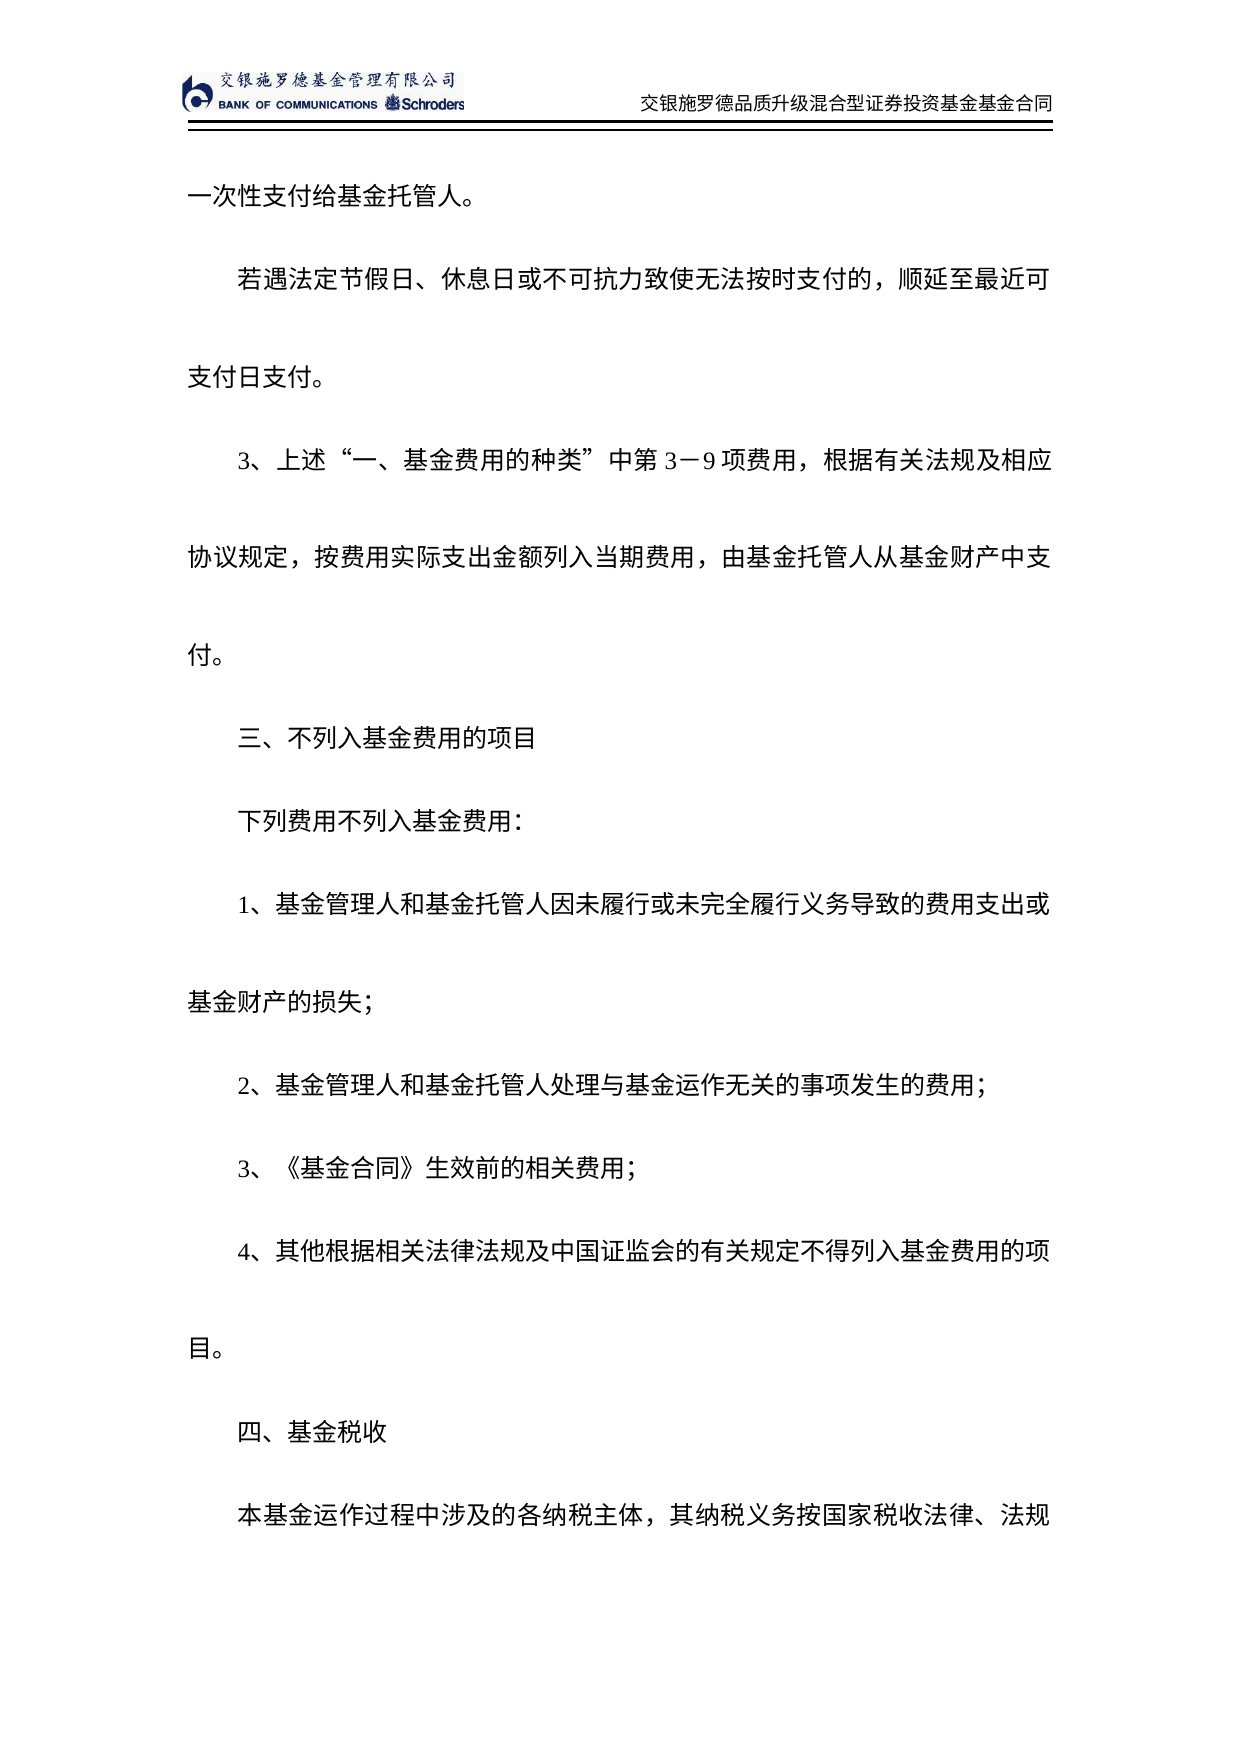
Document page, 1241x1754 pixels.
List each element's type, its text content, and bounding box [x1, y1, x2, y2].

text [187, 1481, 1053, 1546]
text 1、基金管理人和基金托管人因未履行或未完全履行义务导致的费用支出或基金财产的损失； [187, 870, 1053, 1033]
text 若遇法定节假日、休息日或不可抗力致使无法按时支付的，顺延至最近可支付日支付。 [187, 245, 1053, 408]
text 三、不列入基金费用的项目 [187, 704, 1053, 769]
text 2、基金管理人和基金托管人处理与基金运作无关的事项发生的费用； [187, 1051, 1053, 1116]
text 下列费用不列入基金费用： [187, 787, 1053, 852]
text 四、基金税收 [187, 1398, 1053, 1463]
text 3、《基金合同》生效前的相关费用； [187, 1134, 1053, 1199]
text 4、其他根据相关法律法规及中国证监会的有关规定不得列入基金费用的项目。 [187, 1217, 1053, 1379]
picture [182, 72, 464, 112]
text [187, 162, 1053, 227]
text 3、上述“一、基金费用的种类”中第3－9项费用，根据有关法规及相应协议规定，按费用实际支出金额列入当期费用，由基金托管人从基金财产中支付。 [187, 426, 1053, 686]
